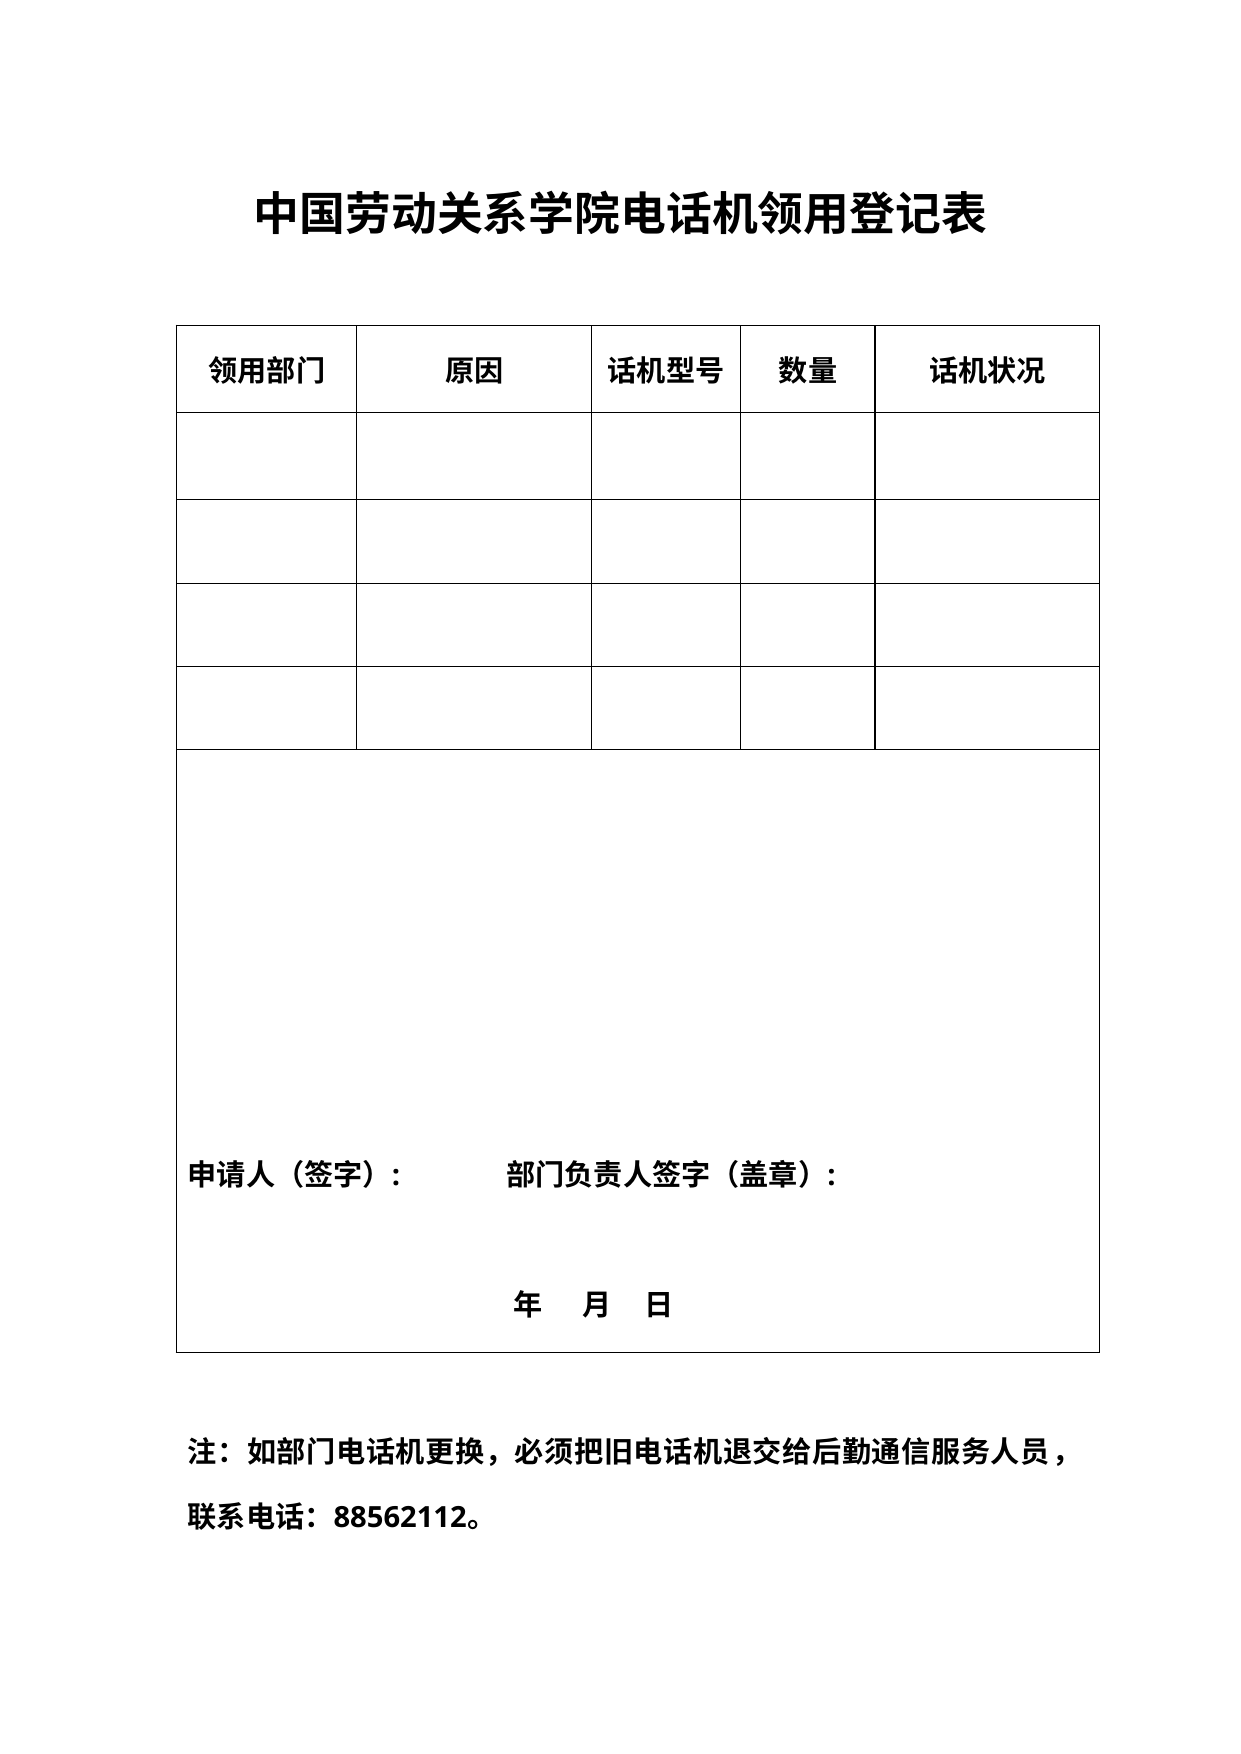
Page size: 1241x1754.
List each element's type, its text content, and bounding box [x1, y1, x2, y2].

table_header 领用部门 [177, 326, 356, 412]
table_cell [876, 500, 1099, 583]
table_cell [876, 667, 1099, 749]
table_cell [741, 667, 874, 749]
table_cell [876, 584, 1099, 666]
table_cell [357, 500, 591, 583]
table_cell [592, 584, 740, 666]
table_cell [177, 413, 356, 499]
table_cell [357, 667, 591, 749]
table_cell [741, 584, 874, 666]
table_cell [357, 413, 591, 499]
table_cell [177, 584, 356, 666]
table_cell [592, 500, 740, 583]
table_header 原因 [357, 326, 591, 412]
table_header 数量 [741, 326, 874, 412]
table_cell 申请人（签字）: 部门负责人签字（盖章）: 年 月 日 [177, 750, 1099, 1352]
table_cell [592, 413, 740, 499]
table_header 话机状况 [876, 326, 1099, 412]
table_cell [741, 500, 874, 583]
table_cell [357, 584, 591, 666]
text 注：如部门电话机更换，必须把旧电话机退交给后勤通信服务人员，联系电话：88562112。 [187, 1418, 1053, 1548]
table_cell [177, 667, 356, 749]
table_cell [592, 667, 740, 749]
table_cell [741, 413, 874, 499]
table_cell [177, 500, 356, 583]
table_header 话机型号 [592, 326, 740, 412]
text 中国劳动关系学院电话机领用登记表 [187, 162, 1053, 259]
table_cell [876, 413, 1099, 499]
